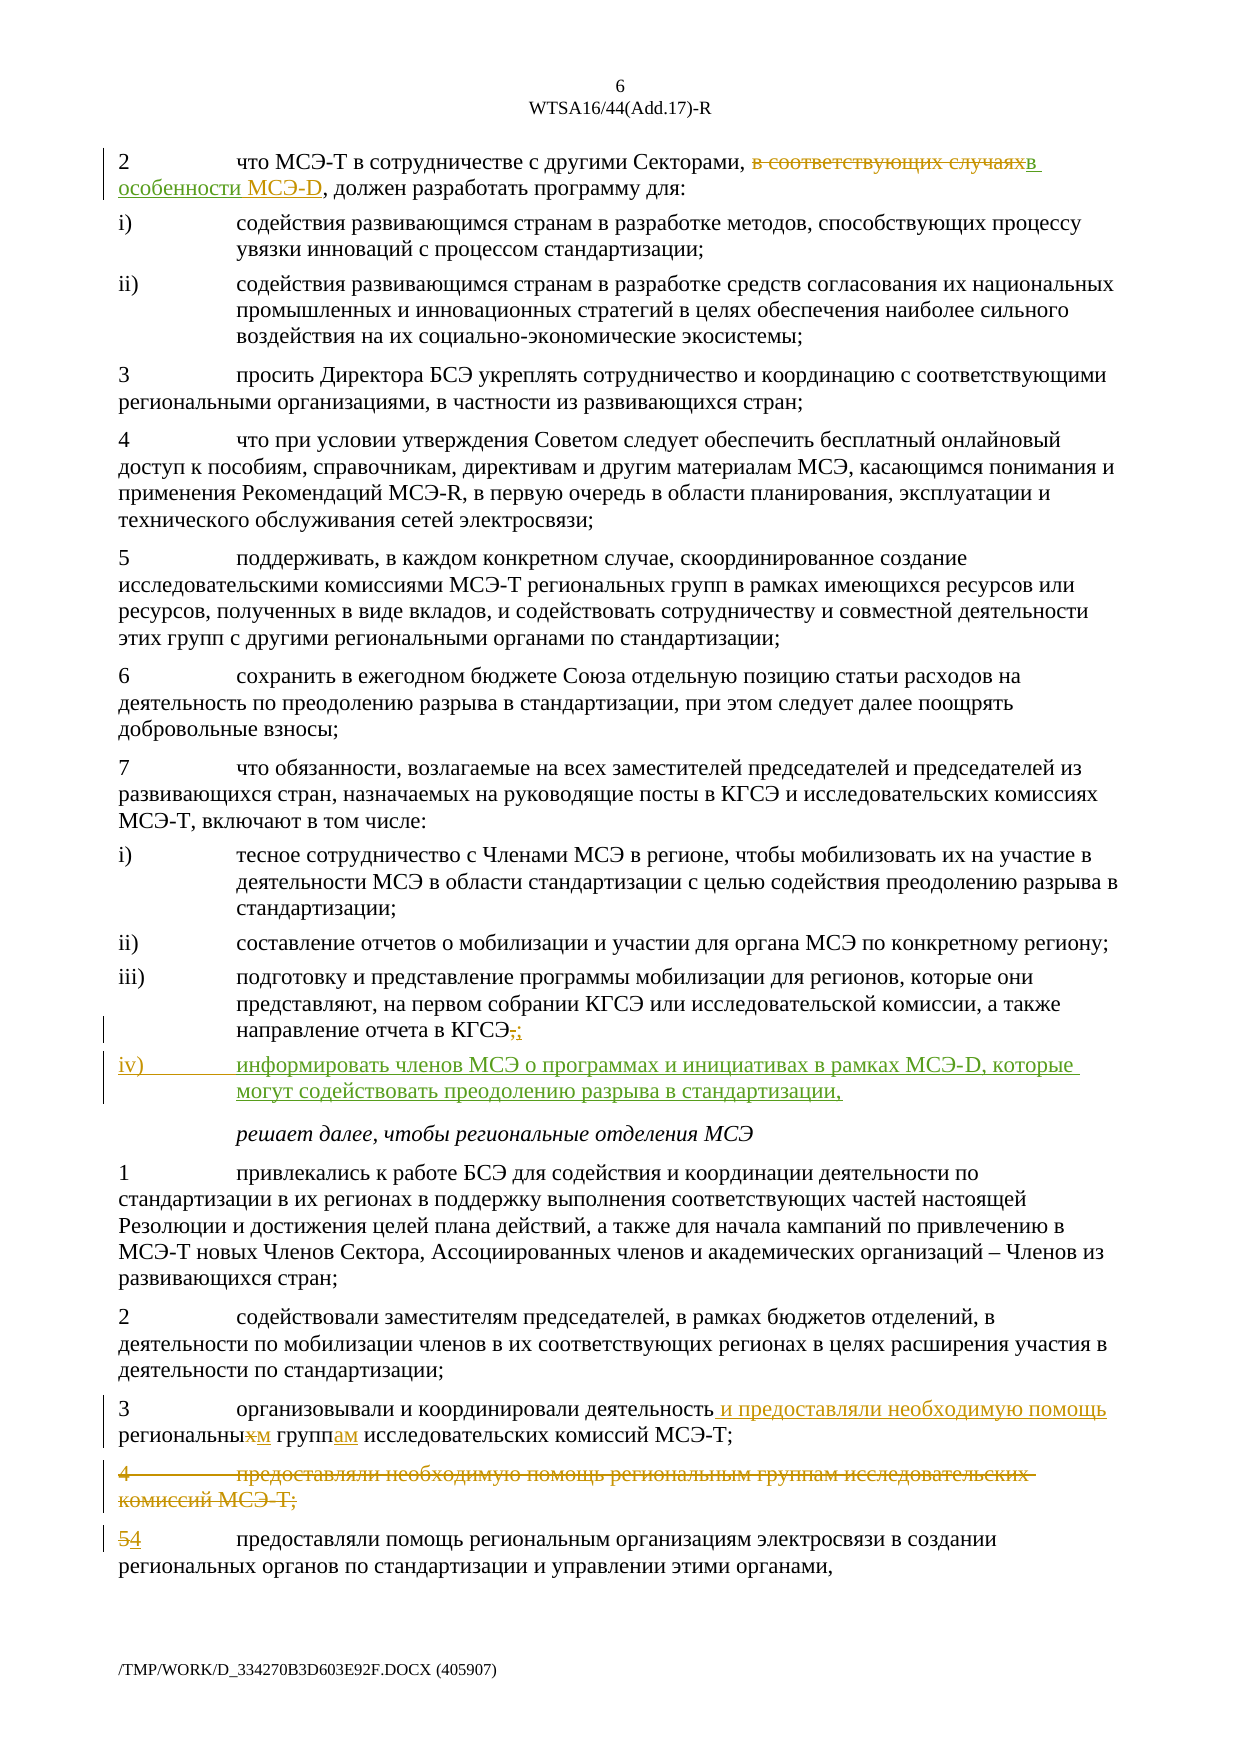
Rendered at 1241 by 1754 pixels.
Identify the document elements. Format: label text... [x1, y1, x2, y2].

text i) тесное сотрудничество с Членами МСЭ в регионе, чтобы мобилизовать их на участие в деятельности МСЭ в области стандартизации с целью содействия преодолению разрыва в стандартизации; [118, 841, 1122, 920]
text 5 поддерживать, в каждом конкретном случае, скоординированное создание исследовательскими комиссиями МСЭ-Т региональных групп в рамках имеющихся ресурсов или ресурсов, полученных в виде вкладов, и содействовать сотрудничеству и совместной деятельности этих групп с другими региональными органами по стандартизации; [118, 544, 1122, 650]
text 2 содействовали заместителям председателей, в рамках бюджетов отделений, в деятельности по мобилизации членов в их соответствующих регионах в целях расширения участия в деятельности по стандартизации; [118, 1303, 1122, 1382]
text i) содействия развивающимся странам в разработке методов, способствующих процессу увязки инноваций с процессом стандартизации; [118, 209, 1122, 261]
text 6 сохранить в ежегодном бюджете Союза отдельную позицию статьи расходов на деятельность по преодолению разрыва в стандартизации, при этом следует далее поощрять добровольные взносы; [118, 662, 1122, 741]
text решает далее, чтобы региональные отделения МСЭ [236, 1120, 1122, 1147]
text 4 что при условии утверждения Советом следует обеспечить бесплатный онлайновый доступ к пособиям, справочникам, директивам и другим материалам МСЭ, касающимся понимания и применения Рекомендаций МСЭ-R, в первую очередь в области планирования, эксплуатации и технического обслуживания сетей электросвязи; [118, 427, 1122, 532]
text 7 что обязанности, возлагаемые на всех заместителей председателей и председателей из развивающихся стран, назначаемых на руководящие посты в КГСЭ и исследовательских комиссиях МСЭ-Т, включают в том числе: [118, 754, 1122, 833]
text 2 что МСЭ-Т в сотрудничестве с другими Секторами, , должен разработать программу для: [118, 148, 1122, 200]
text iii) подготовку и представление программы мобилизации для регионов, которые они представляют, на первом собрании КГСЭ или исследовательской комиссии, а также направление отчета в КГСЭ [118, 963, 1122, 1042]
text 3 просить Директора БСЭ укреплять сотрудничество и координацию с соответствующими региональными организациями, в частности из развивающихся стран; [118, 361, 1122, 414]
text 1 привлекались к работе БСЭ для содействия и координации деятельности по стандартизации в их регионах в поддержку выполнения соответствующих частей настоящей Резолюции и достижения целей плана действий, а также для начала кампаний по привлечению в МСЭ-Т новых Членов Сектора, Ассоциированных членов и академических организаций – Членов из развивающихся стран; [118, 1159, 1122, 1291]
text ii) содействия развивающимся странам в разработке средств согласования их национальных промышленных и инновационных стратегий в целях обеспечения наиболее сильного воздействия на их социально-экономические экосистемы; [118, 270, 1122, 349]
text предоставляли помощь региональным организациям электросвязи в создании региональных органов по стандартизации и управлении этими органами, [118, 1525, 1122, 1578]
text ii) составление отчетов о мобилизации и участии для органа МСЭ по конкретному региону; [118, 929, 1122, 955]
text 3 организовывали и координировали деятельность региональны групп исследовательских комиссий МСЭ-Т; [118, 1395, 1122, 1448]
